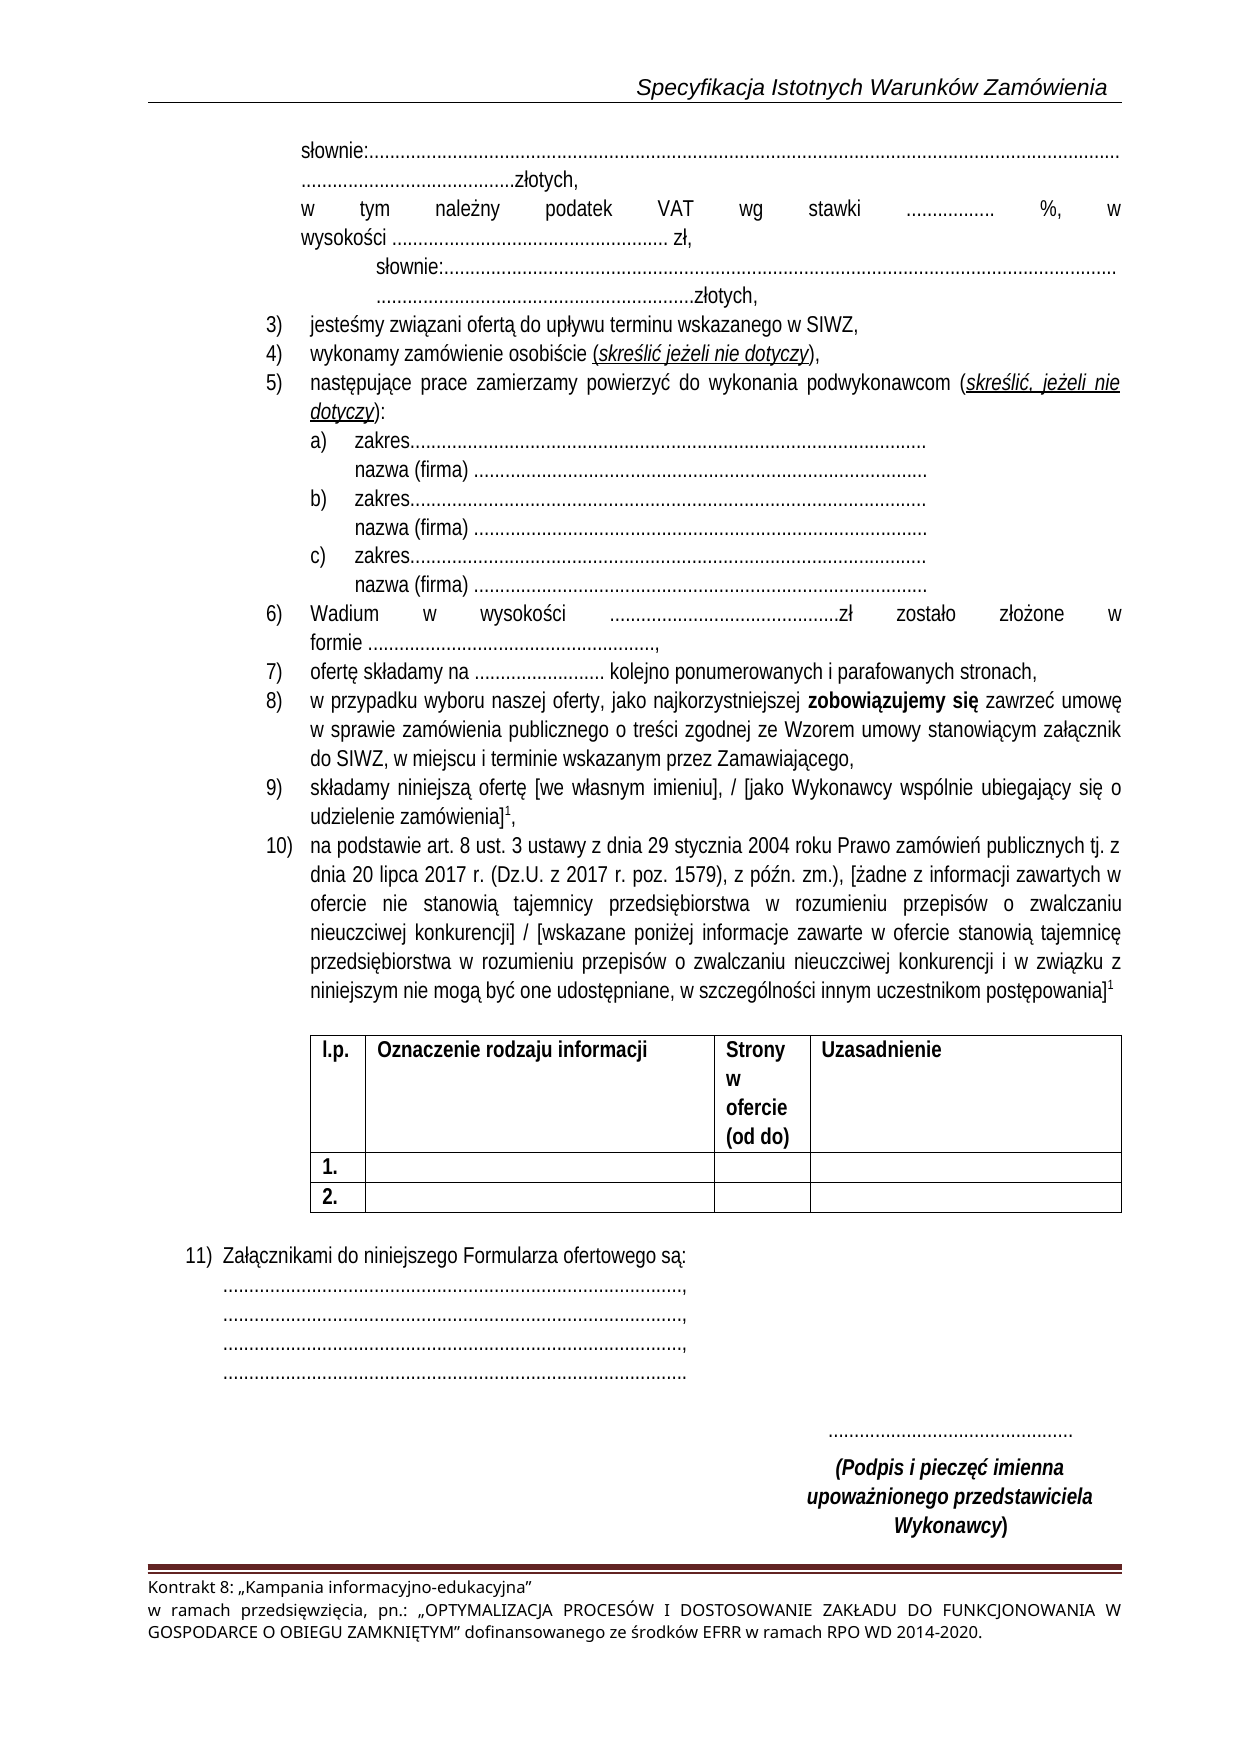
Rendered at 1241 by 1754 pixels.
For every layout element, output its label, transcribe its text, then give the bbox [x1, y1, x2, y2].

text w tym należny podatek VAT wg stawki ................. %, w wysokości ..................................................... zł, [301, 195, 1122, 250]
list ......................................................................................... [223, 1358, 1123, 1384]
table_cell [366, 1183, 714, 1212]
list jesteśmy związani ofertą do upływu terminu wskazanego w SIWZ, [266, 311, 1122, 337]
table_cell [811, 1183, 1121, 1212]
table_header Uzasadnienie [811, 1036, 1121, 1152]
list nazwa (firma) ....................................................................................... [354, 456, 1122, 482]
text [301, 137, 1122, 192]
table_cell [715, 1183, 810, 1212]
list ........................................................................................, [223, 1329, 1123, 1355]
list w przypadku wyboru naszej oferty, jako najkorzystniejszej zobowiązujemy się zawrzeć umowę w sprawie zamówienia publicznego o treści zgodnej ze Wzorem umowy stanowiącym załącznik do SIWZ, w miejscu i terminie wskazanym przez Zamawiającego, [266, 687, 1122, 771]
table_cell [366, 1153, 714, 1182]
list nazwa (firma) ....................................................................................... [354, 571, 1122, 598]
list ofertę składamy na ......................... kolejno ponumerowanych i parafowanych stronach, [266, 658, 1122, 684]
table_header Strony w ofercie (od do) [715, 1036, 810, 1152]
table_cell 1. [311, 1153, 365, 1182]
list ........................................................................................, [223, 1300, 1123, 1326]
list zakres................................................................................................... [310, 542, 1122, 569]
list Załącznikami do niniejszego Formularza ofertowego są: [185, 1242, 1122, 1268]
list na podstawie art. 8 ust. 3 ustawy z dnia 29 stycznia 2004 roku Prawo zamówień publicznych tj. z dnia 20 lipca 2017 r. (Dz.U. z 2017 r. poz. 1579), z późn. zm.), [żadne z informacji zawartych w ofercie nie stanowią tajemnicy przedsiębiorstwa w rozumieniu przepisów o zwalczaniu nieuczciwej konkurencji] / [wskazane poniżej informacje zawarte w ofercie stanowią tajemnicę przedsiębiorstwa w rozumieniu przepisów o zwalczaniu nieuczciwej konkurencji i w związku z niniejszym nie mogą być one udostępniane, w szczególności innym uczestnikom postępowania]1 [266, 832, 1122, 1003]
list wykonamy zamówienie osobiście (skreślić jeżeli nie dotyczy), [266, 340, 1122, 366]
table_header ............................................... [148, 1387, 1148, 1454]
list słownie:..............................................................................................................................................................................................złotych, [376, 253, 1123, 308]
table_cell (Podpis i pieczęć imienna upoważnionego przedstawiciela Wykonawcy) [148, 1454, 1148, 1541]
list zakres................................................................................................... [310, 484, 1122, 511]
list składamy niniejszą ofertę [we własnym imieniu], / [jako Wykonawcy wspólnie ubiegający się o udzielenie zamówienia], [266, 774, 1122, 829]
list następujące prace zamierzamy powierzyć do wykonania podwykonawcom (skreślić, jeżeli nie dotyczy): [266, 369, 1122, 424]
table_cell [715, 1153, 810, 1182]
list Wadium w wysokości ............................................zł zostało złożone w formie ......................................................., [266, 600, 1122, 656]
list zakres................................................................................................... [310, 427, 1122, 453]
table_cell [811, 1153, 1121, 1182]
list nazwa (firma) ....................................................................................... [354, 513, 1122, 540]
table_header Oznaczenie rodzaju informacji [366, 1036, 714, 1152]
table_cell 2. [311, 1183, 365, 1212]
list ........................................................................................, [223, 1271, 1123, 1297]
table_header l.p. [311, 1036, 365, 1152]
